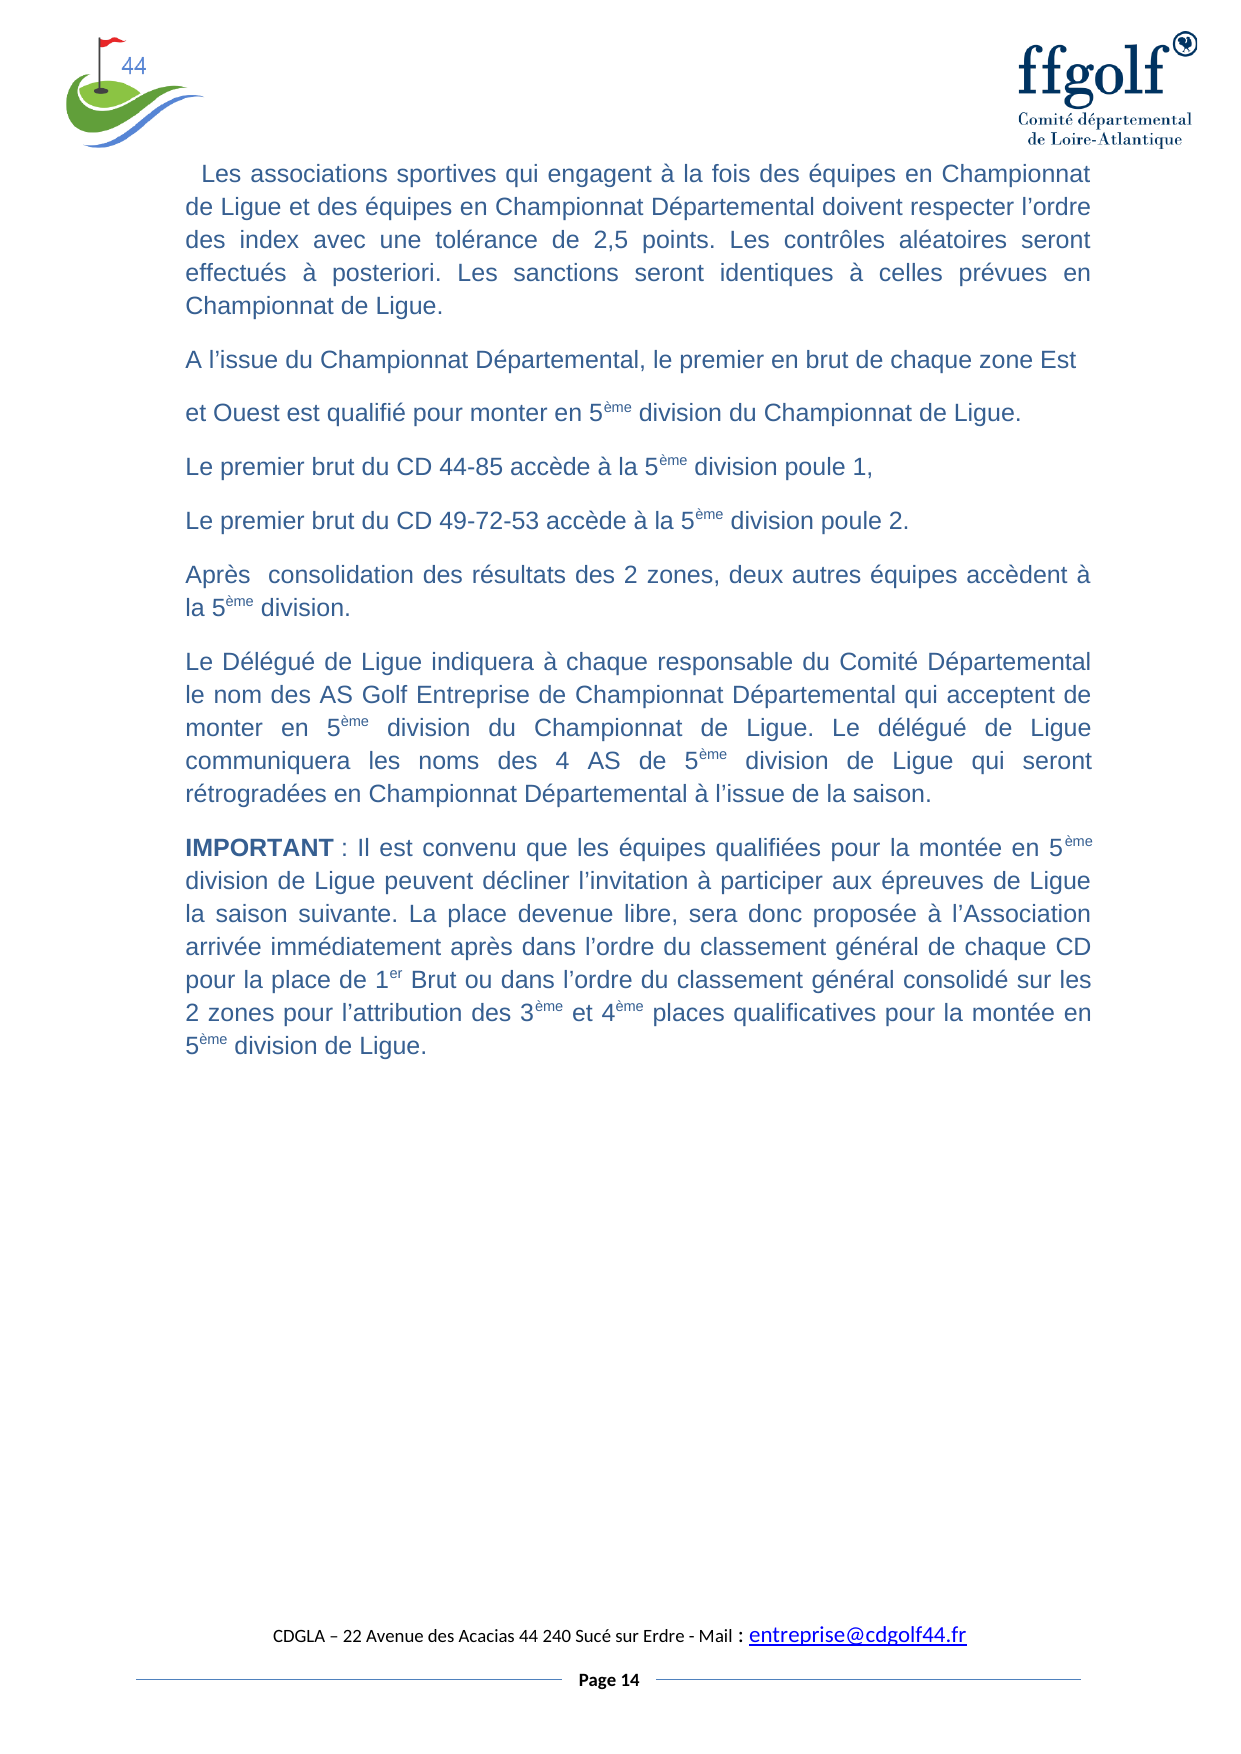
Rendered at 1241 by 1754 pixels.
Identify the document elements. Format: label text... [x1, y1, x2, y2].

picture [1018, 31, 1198, 149]
text A l’issue du Championnat Départemental, le premier en brut de chaque zone Est [185, 344, 1093, 373]
text Le premier brut du CD 44-85 accède à la 5ème division poule 1, [185, 452, 1093, 481]
picture [62, 31, 206, 152]
text Le premier brut du CD 49-72-53 accède à la 5ème division poule 2. [185, 506, 1093, 535]
text Les associations sportives qui engagent à la fois des équipes en Championnat de Ligue et des équipes en Championnat Départemental doivent respecter l’ordre des index avec une tolérance de 2,5 points. Les contrôles aléatoires seront effectués à posteriori. Les sanctions seront identiques à celles prévues en Championnat de Ligue. [148, 159, 1093, 319]
text IMPORTANT : Il est convenu que les équipes qualifiées pour la montée en 5ème division de Ligue peuvent décliner l’invitation à participer aux épreuves de Ligue la saison suivante. La place devenue libre, sera donc proposée à l’Association arrivée immédiatement après dans l’ordre du classement général de chaque CD pour la place de 1er Brut ou dans l’ordre du classement général consolidé sur les 2 zones pour l’attribution des 3ème et 4ème places qualificatives pour la montée en 5ème division de Ligue. [185, 833, 1093, 1060]
text et Ouest est qualifié pour monter en 5ème division du Championnat de Ligue. [185, 398, 1093, 427]
text Après consolidation des résultats des 2 zones, deux autres équipes accèdent à la 5ème division. [185, 560, 1093, 622]
text Le Délégué de Ligue indiquera à chaque responsable du Comité Départemental le nom des AS Golf Entreprise de Championnat Départemental qui acceptent de monter en 5ème division du Championnat de Ligue. Le délégué de Ligue communiquera les noms des 4 AS de 5ème division de Ligue qui seront rétrogradées en Championnat Départemental à l’issue de la saison. [185, 647, 1093, 808]
